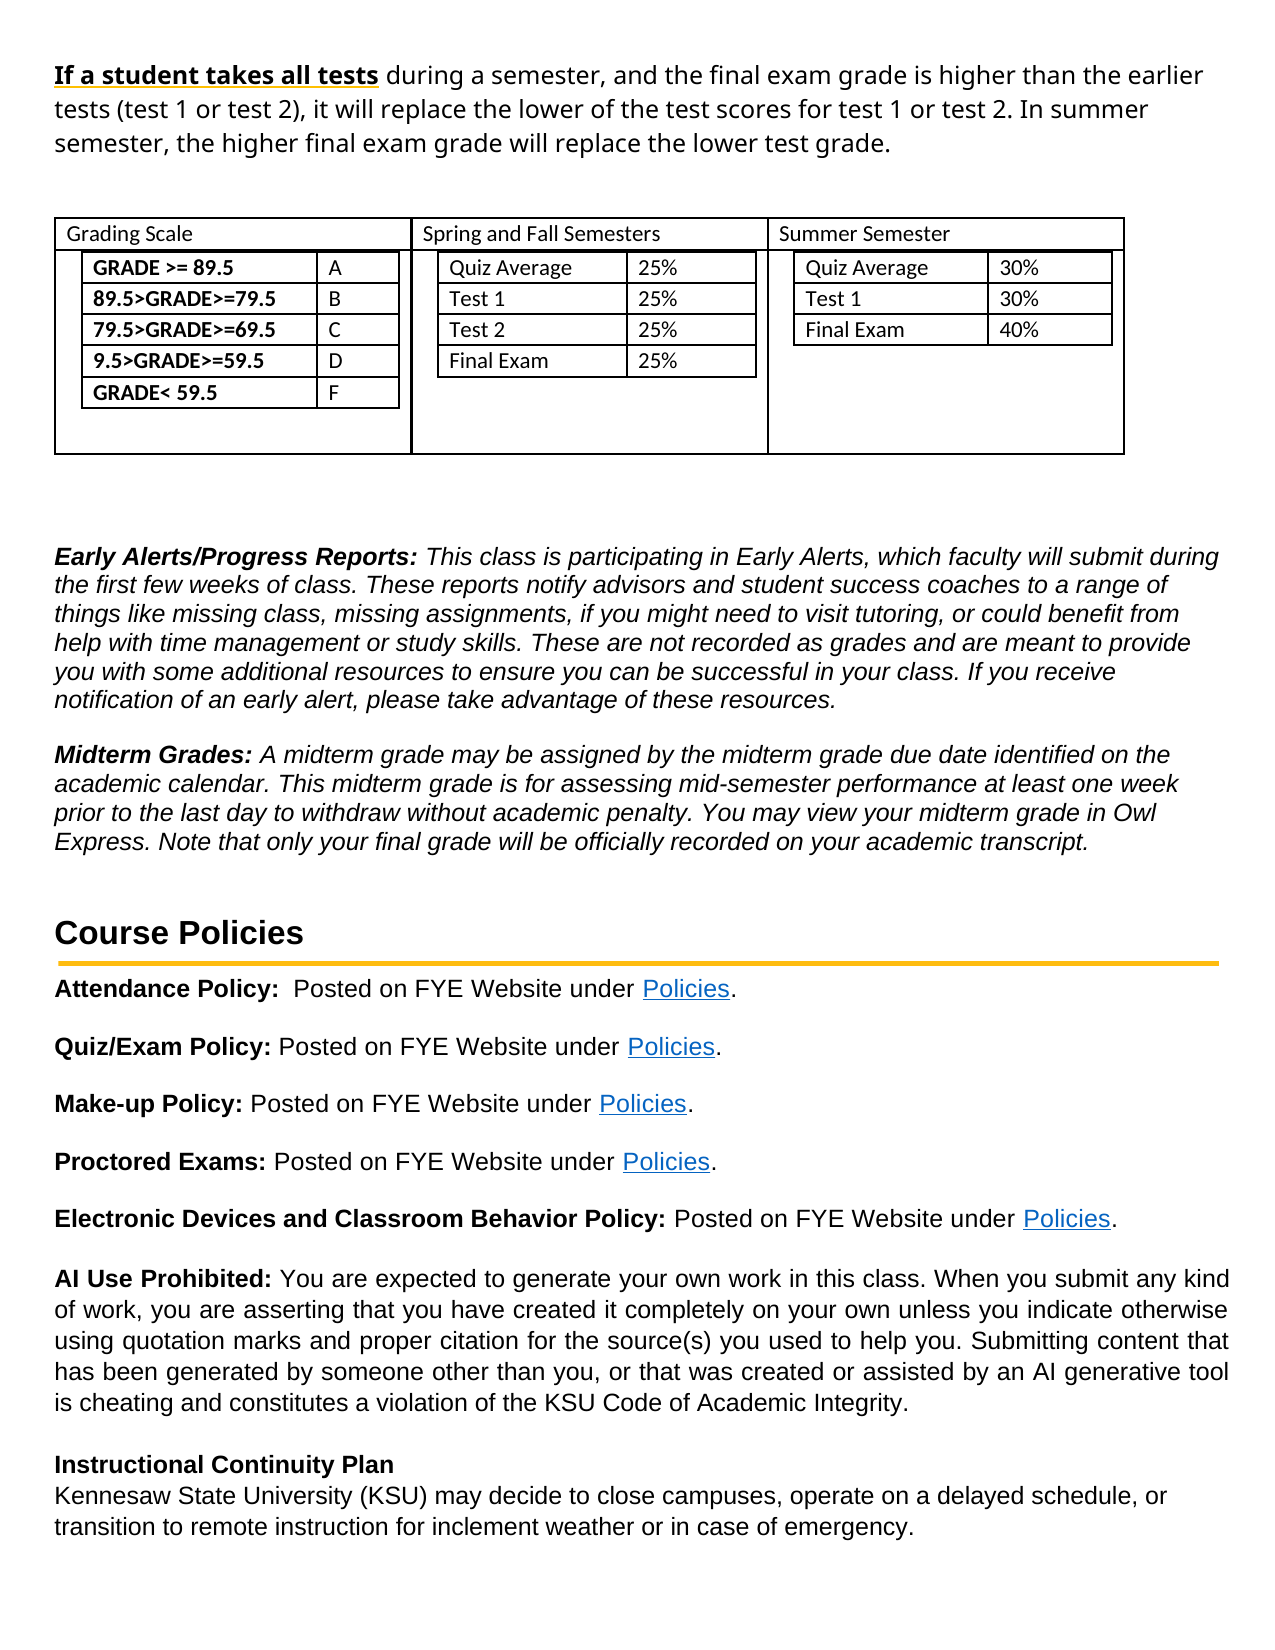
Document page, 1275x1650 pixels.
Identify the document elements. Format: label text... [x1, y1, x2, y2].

text Electronic Devices and Classroom Behavior Policy: Posted on FYE Website under Policies. [54, 1204, 1231, 1233]
table_cell [769, 251, 1123, 453]
text Proctored Exams: Posted on FYE Website under Policies. [54, 1147, 1231, 1176]
text Midterm Grades: A midterm grade may be assigned by the midterm grade due date identified on the academic calendar. This midterm grade is for assessing mid-semester performance at least one week prior to the last day to withdraw without academic penalty. You may view your midterm grade in Owl Express. Note that only your final grade will be officially recorded on your academic transcript. [54, 740, 1231, 855]
text Instructional Continuity Plan [54, 1450, 1231, 1479]
table_cell [413, 251, 767, 453]
text Kennesaw State University (KSU) may decide to close campuses, operate on a delayed schedule, or transition to remote instruction for inclement weather or in case of emergency. [54, 1481, 1231, 1541]
subtitle Course Policies [54, 913, 1231, 951]
text Attendance Policy: Posted on FYE Website under Policies. [54, 974, 1231, 1003]
text Make-up Policy: Posted on FYE Website under Policies. [54, 1089, 1231, 1118]
text Early Alerts/Progress Reports: This class is participating in Early Alerts, which faculty will submit during the first few weeks of class. These reports notify advisors and student success coaches to a range of things like missing class, missing assignments, if you might need to visit tutoring, or could benefit from help with time management or study skills. These are not recorded as grades and are meant to provide you with some additional resources to ensure you can be successful in your class. If you receive notification of an early alert, please take advantage of these resources. [54, 542, 1231, 714]
text If a student takes all tests during a semester, and the final exam grade is higher than the earlier tests (test 1 or test 2), it will replace the lower of the test scores for test 1 or test 2. In summer semester, the higher final exam grade will replace the lower test grade. [54, 58, 1231, 160]
table_header Summer Semester [769, 219, 1123, 248]
table_cell [56, 251, 410, 453]
table_header Grading Scale [56, 219, 410, 248]
picture [58, 961, 1219, 966]
table_header Spring and Fall Semesters [413, 219, 767, 248]
text Quiz/Exam Policy: Posted on FYE Website under Policies. [54, 1032, 1231, 1061]
text AI Use Prohibited: You are expected to generate your own work in this class. When you submit any kind of work, you are asserting that you have created it completely on your own unless you indicate otherwise using quotation marks and proper citation for the source(s) you used to help you. Submitting content that has been generated by someone other than you, or that was created or assisted by an AI generative tool is cheating and constitutes a violation of the KSU Code of Academic Integrity. [54, 1264, 1231, 1417]
